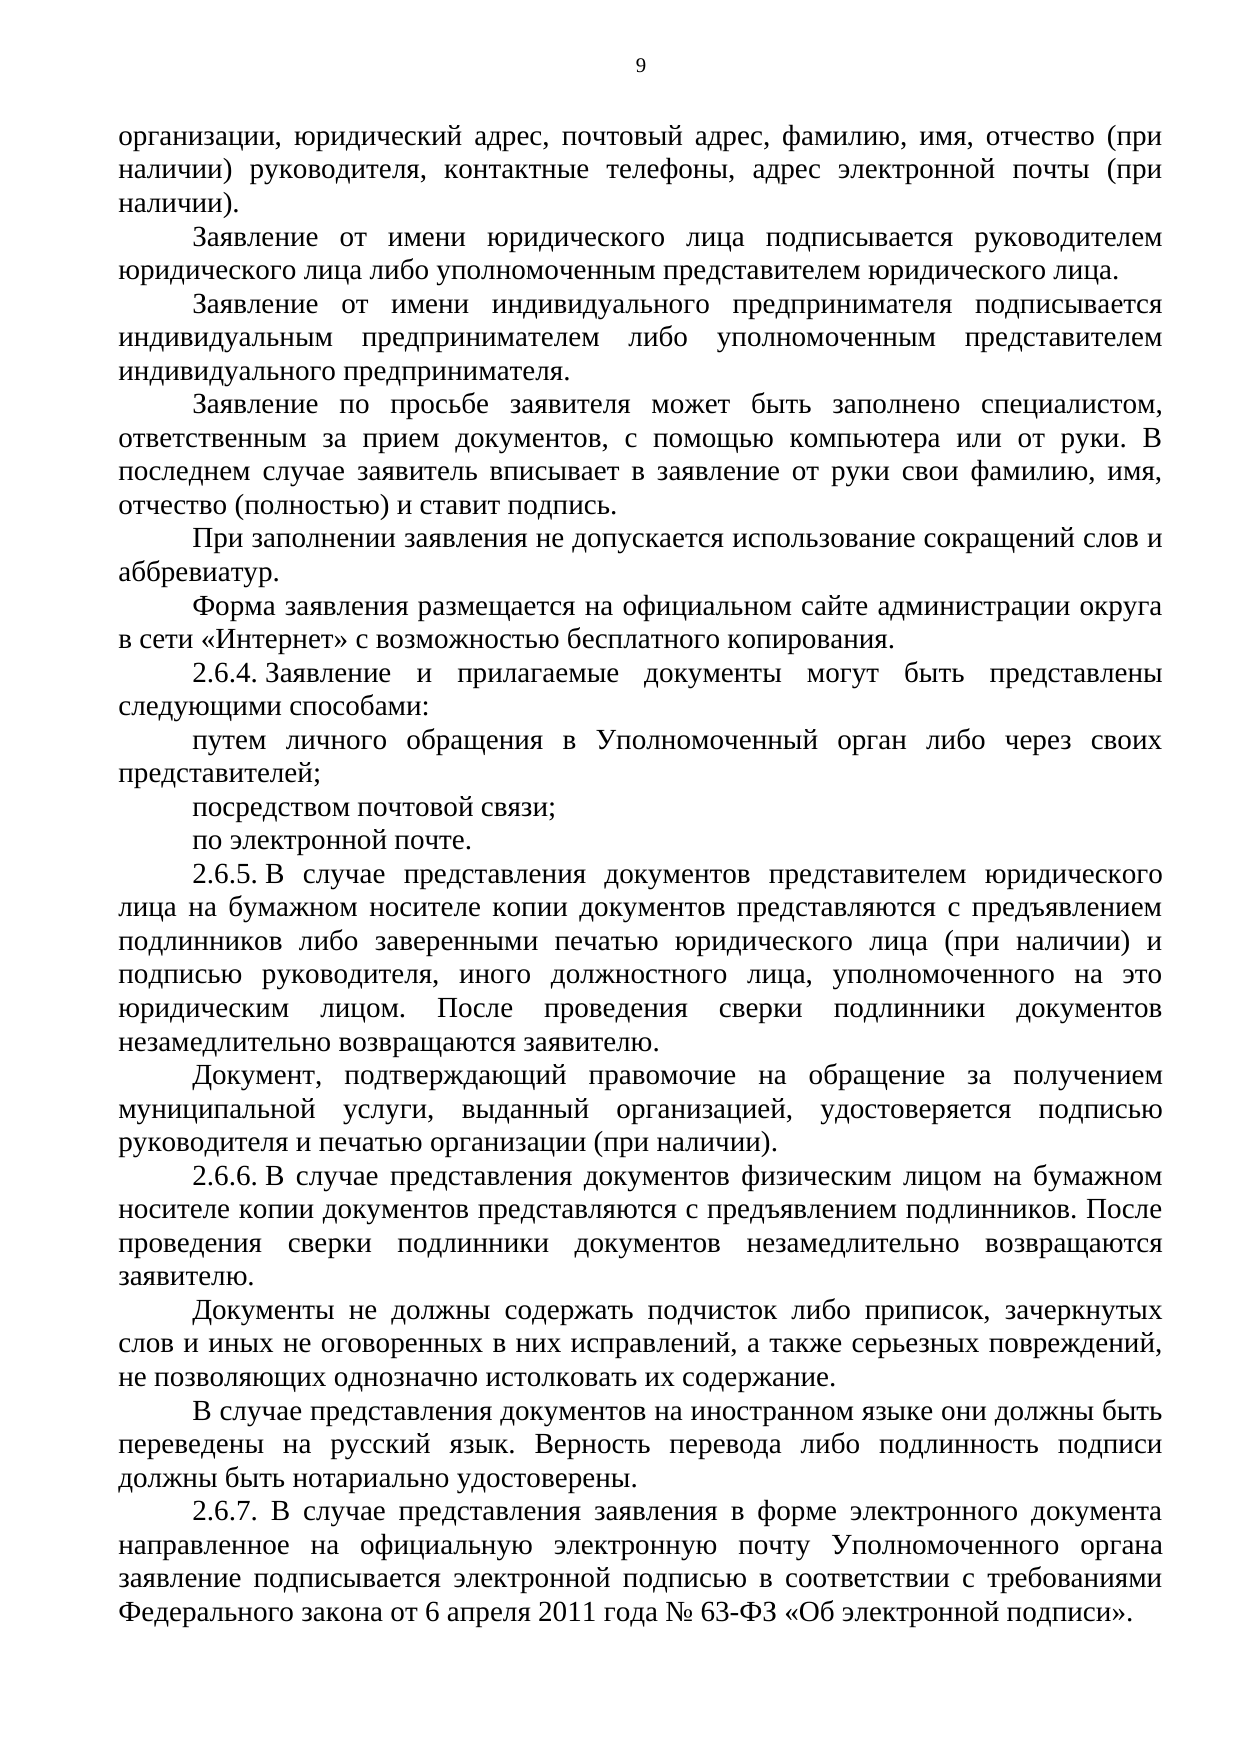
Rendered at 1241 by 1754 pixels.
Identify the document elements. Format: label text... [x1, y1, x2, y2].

text Документы не должны содержать подчисток либо приписок, зачеркнутых слов и иных не оговоренных в них исправлений, а также серьезных повреждений, не позволяющих однозначно истолковать их содержание. [118, 1292, 1163, 1393]
text При заполнении заявления не допускается использование сокращений слов и аббревиатур. [118, 521, 1163, 588]
text 2.6.7. В случае представления заявления в форме электронного документа направленное на официальную электронную почту Уполномоченного органа заявление подписывается электронной подписью в соответствии с требованиями Федерального закона от 6 апреля 2011 года № 63-ФЗ «Об электронной подписи». [118, 1493, 1163, 1627]
text 2.6.5. В случае представления документов представителем юридического лица на бумажном носителе копии документов представляются с предъявлением подлинников либо заверенными печатью юридического лица (при наличии) и подписью руководителя, иного должностного лица, уполномоченного на это юридическим лицом. После проведения сверки подлинники документов незамедлительно возвращаются заявителю. [118, 856, 1163, 1057]
text 2.6.4. Заявление и прилагаемые документы могут быть представлены следующими способами: [118, 655, 1163, 722]
text посредством почтовой связи; [118, 789, 1163, 822]
text путем личного обращения в Уполномоченный орган либо через своих представителей; [118, 722, 1163, 789]
text Заявление от имени юридического лица подписывается руководителем юридического лица либо уполномоченным представителем юридического лица. [118, 219, 1163, 286]
text 2.6.6. В случае представления документов физическим лицом на бумажном носителе копии документов представляются с предъявлением подлинников. После проведения сверки подлинники документов незамедлительно возвращаются заявителю. [118, 1158, 1163, 1292]
text Документ, подтверждающий правомочие на обращение за получением муниципальной услуги, выданный организацией, удостоверяется подписью руководителя и печатью организации (при наличии). [118, 1057, 1163, 1158]
text Заявление от имени индивидуального предпринимателя подписывается индивидуальным предпринимателем либо уполномоченным представителем индивидуального предпринимателя. [118, 286, 1163, 386]
text Заявление по просьбе заявителя может быть заполнено специалистом, ответственным за прием документов, с помощью компьютера или от руки. В последнем случае заявитель вписывает в заявление от руки свои фамилию, имя, отчество (полностью) и ставит подпись. [118, 386, 1163, 521]
text В случае представления документов на иностранном языке они должны быть переведены на русский язык. Верность перевода либо подлинность подписи должны быть нотариально удостоверены. [118, 1393, 1163, 1493]
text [118, 118, 1163, 219]
text по электронной почте. [118, 822, 1163, 856]
text Форма заявления размещается на официальном сайте администрации округа в сети «Интернет» с возможностью бесплатного копирования. [118, 588, 1163, 655]
